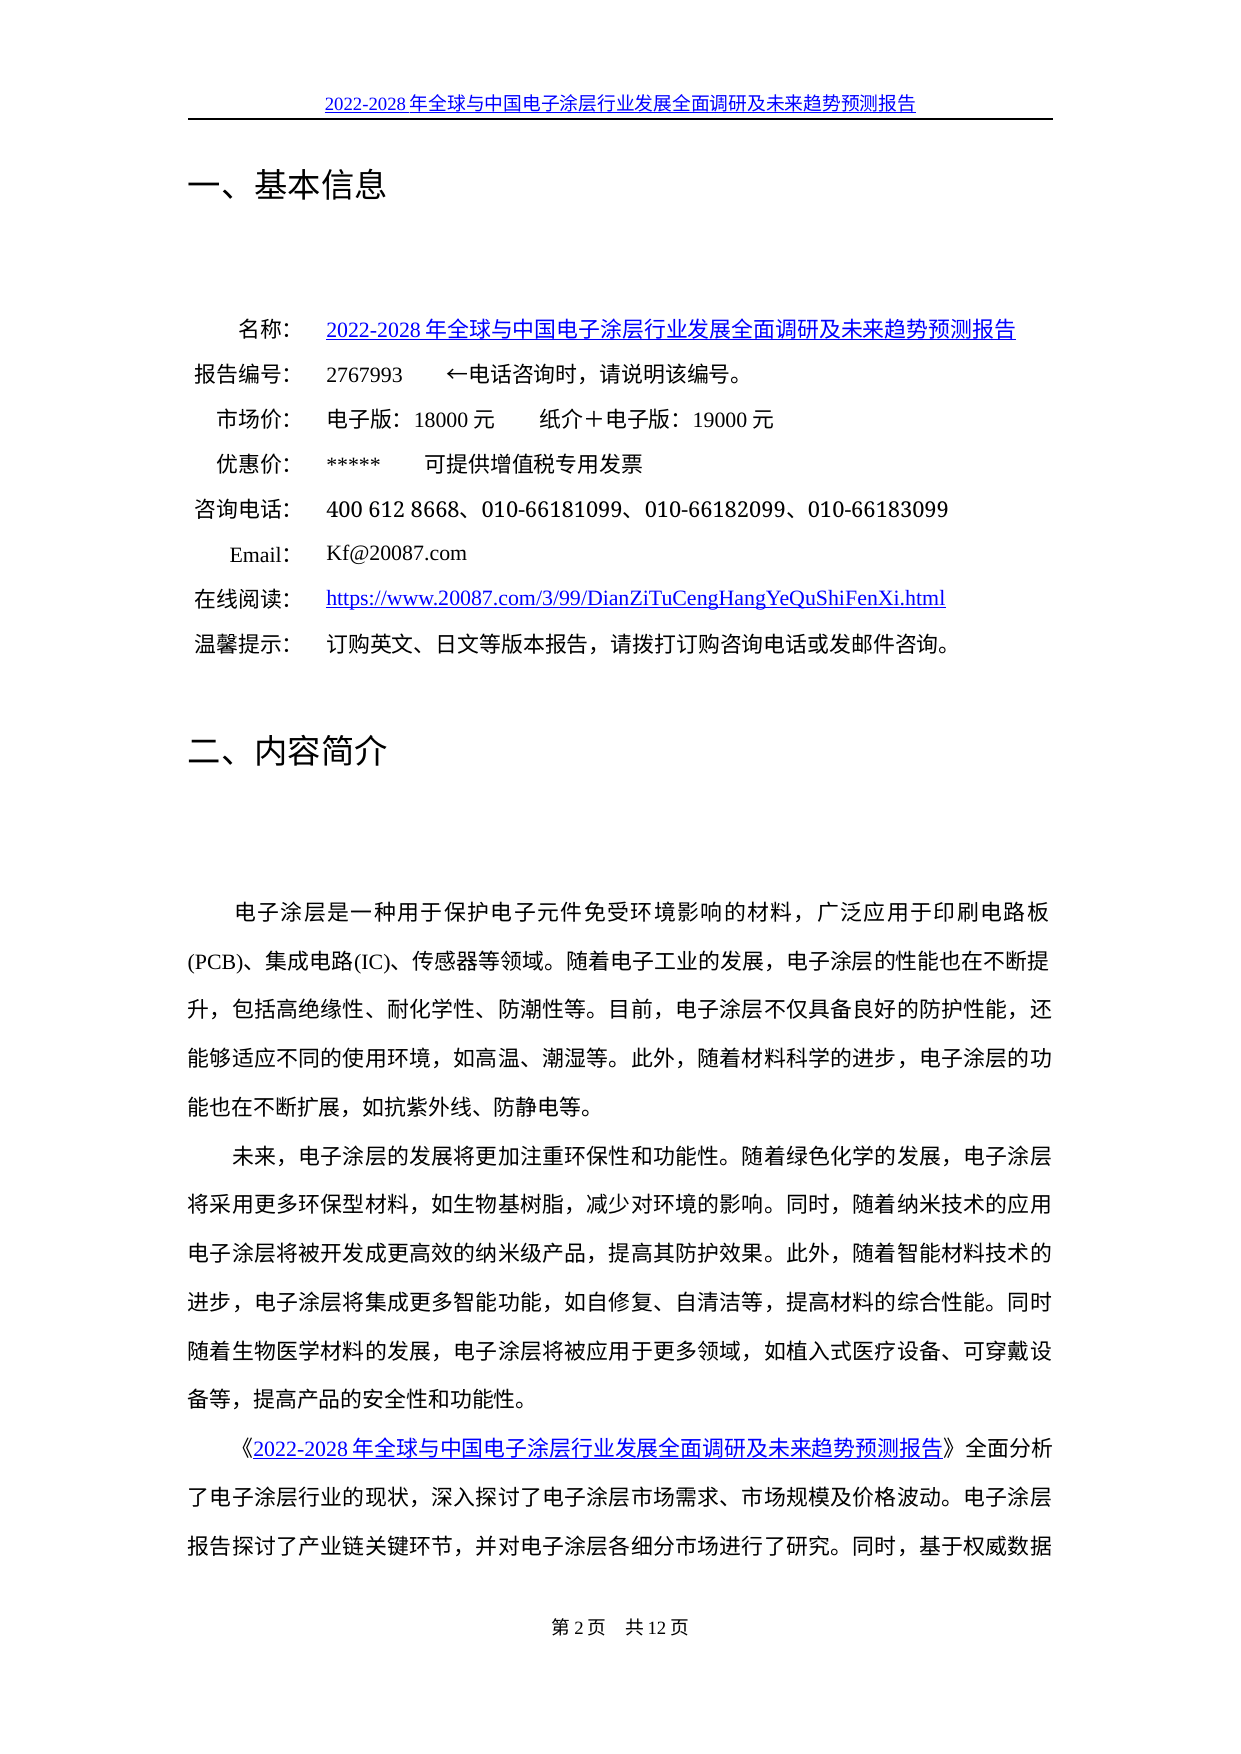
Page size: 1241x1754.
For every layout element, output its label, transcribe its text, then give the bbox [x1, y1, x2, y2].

table_cell Email： [167, 537, 315, 582]
table_cell ***** 可提供增值税专用发票 [315, 447, 1073, 492]
table_cell 市场价： [167, 402, 315, 447]
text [187, 894, 1053, 1561]
table_header 名称： [167, 312, 315, 357]
table_cell [315, 582, 1073, 627]
table_header 2022-2028年全球与中国电子涂层行业发展全面调研及未来趋势预测报告 [315, 312, 1073, 357]
table_cell 电子版：18000 元 纸介＋电子版：19000 元 [315, 402, 1073, 447]
title 一、基本信息 [187, 150, 1053, 215]
table_cell Kf@20087.com [315, 537, 1073, 582]
table_cell 在线阅读： [167, 582, 315, 627]
table_cell 报告编号： [167, 357, 315, 402]
table_cell 400 612 8668、010-66181099、010-66182099、010-66183099 [315, 492, 1073, 537]
title 二、内容简介 [187, 717, 1053, 782]
table_cell 温馨提示： [167, 627, 315, 672]
table_cell 2767993 ←电话咨询时，请说明该编号。 [315, 357, 1073, 402]
table_cell 咨询电话： [167, 492, 315, 537]
table_cell 优惠价： [167, 447, 315, 492]
table_cell 订购英文、日文等版本报告，请拨打订购咨询电话或发邮件咨询。 [315, 627, 1073, 672]
